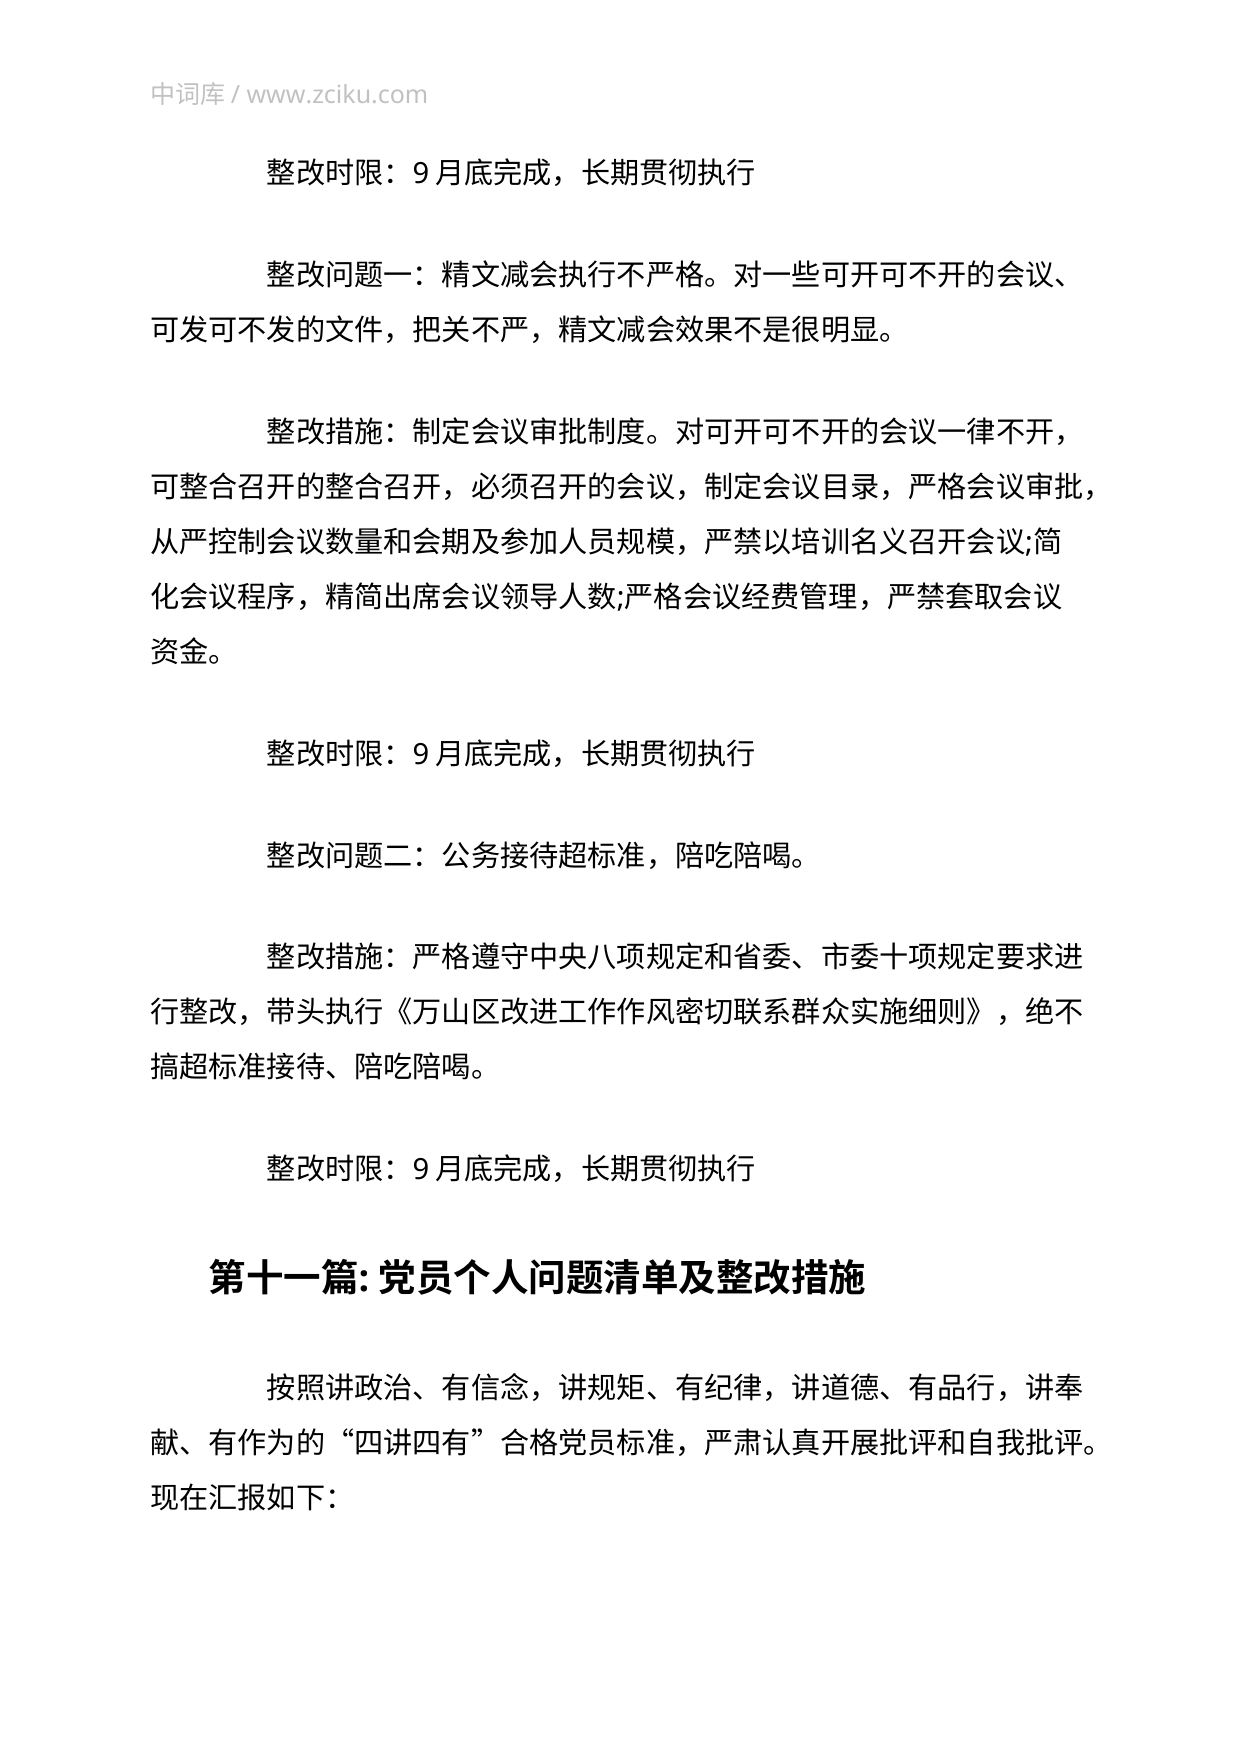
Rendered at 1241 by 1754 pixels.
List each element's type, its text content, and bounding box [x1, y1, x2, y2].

text 按照讲政治、有信念，讲规矩、有纪律，讲道德、有品行，讲奉献、有作为的“四讲四有”合格党员标准，严肃认真开展批评和自我批评。现在汇报如下： [150, 1365, 1090, 1517]
text 整改问题一：精文减会执行不严格。对一些可开可不开的会议、可发可不发的文件，把关不严，精文减会效果不是很明显。 [150, 252, 1090, 349]
text 第十一篇: 党员个人问题清单及整改措施 [150, 1247, 1090, 1302]
text 整改措施：制定会议审批制度。对可开可不开的会议一律不开，可整合召开的整合召开，必须召开的会议，制定会议目录，严格会议审批，从严控制会议数量和会期及参加人员规模，严禁以培训名义召开会议;简化会议程序，精简出席会议领导人数;严格会议经费管理，严禁套取会议资金。 [150, 409, 1090, 671]
text 整改措施：严格遵守中央八项规定和省委、市委十项规定要求进行整改，带头执行《万山区改进工作作风密切联系群众实施细则》，绝不搞超标准接待、陪吃陪喝。 [150, 934, 1090, 1086]
text 整改时限：9月底完成，长期贯彻执行 [150, 730, 1090, 773]
text 整改时限：9月底完成，长期贯彻执行 [150, 1146, 1090, 1188]
text 整改问题二：公务接待超标准，陪吃陪喝。 [150, 832, 1090, 874]
text 整改时限：9月底完成，长期贯彻执行 [150, 150, 1090, 192]
